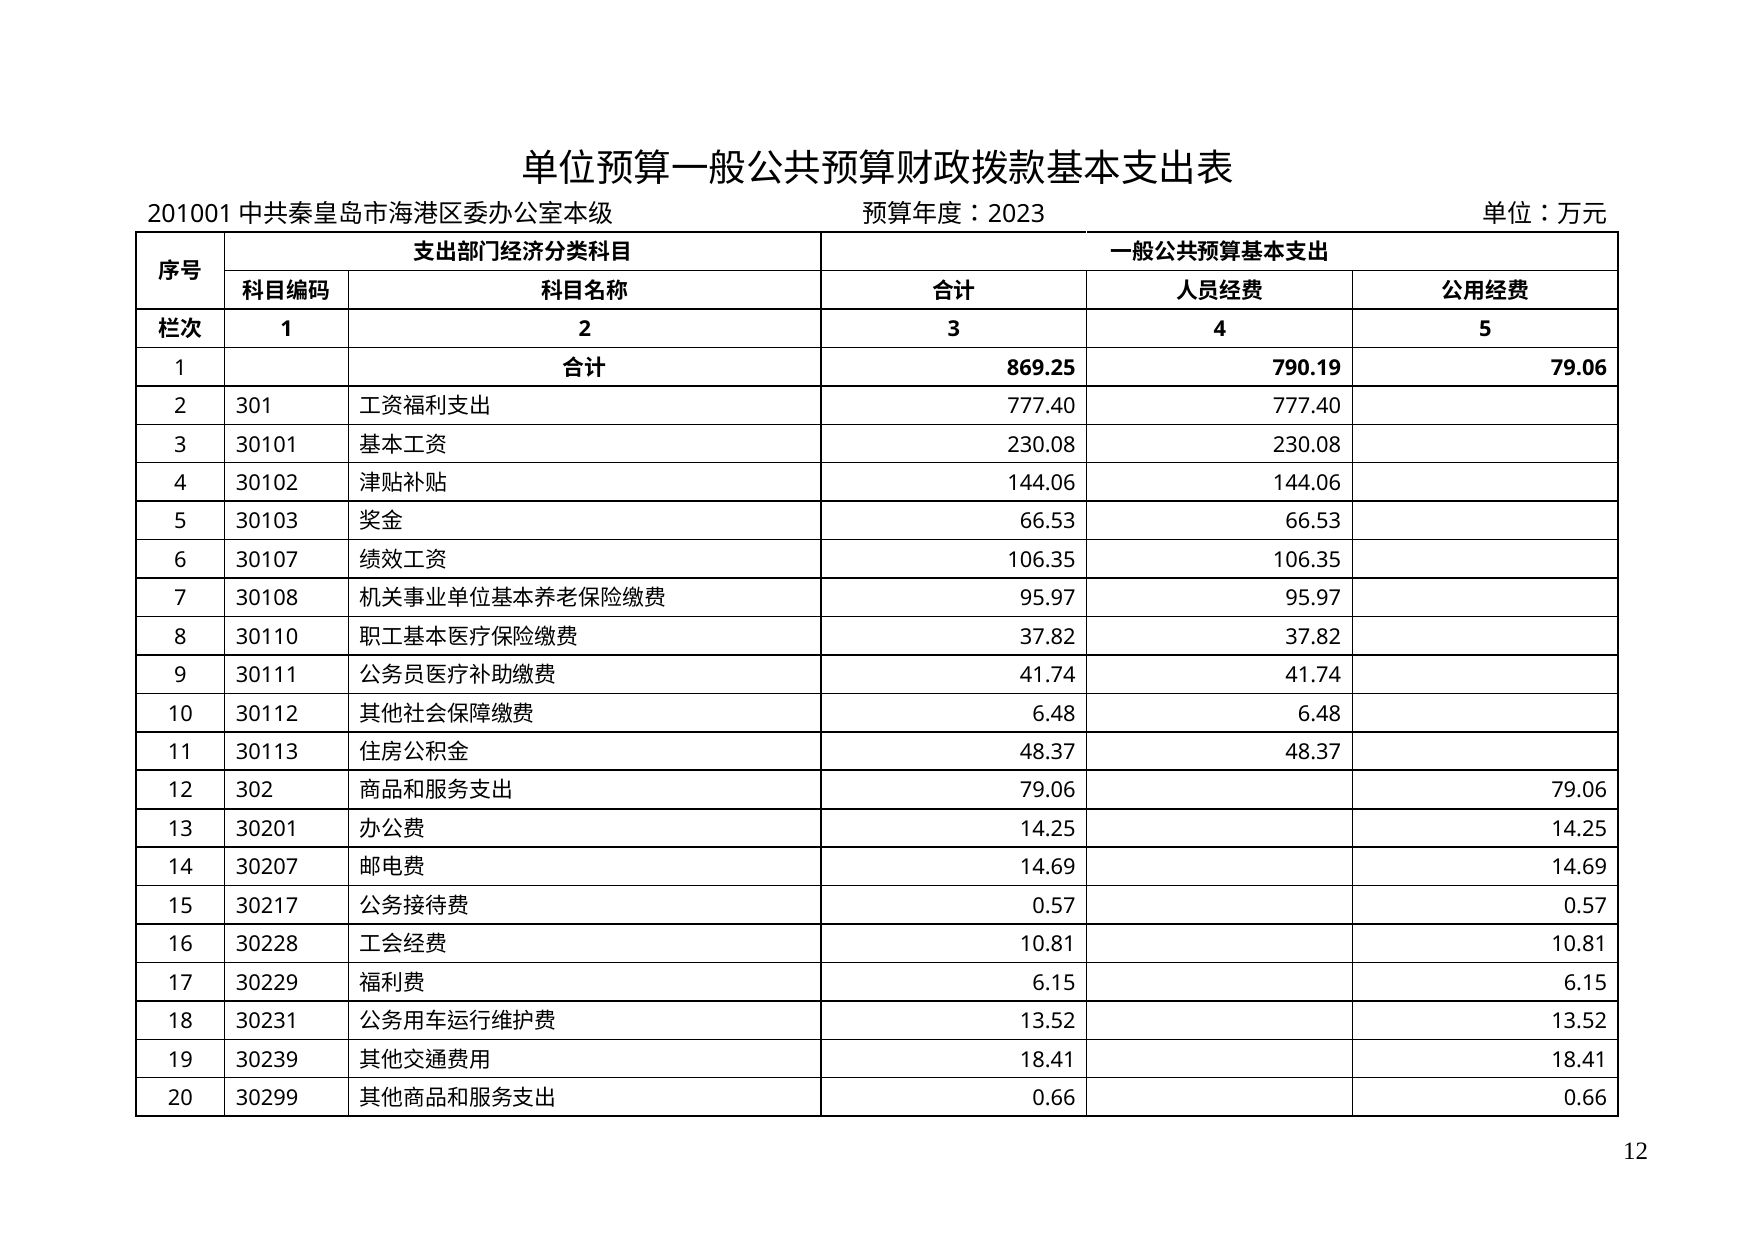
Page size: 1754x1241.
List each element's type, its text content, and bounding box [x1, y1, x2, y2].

table_cell 18.41 [822, 1040, 1086, 1077]
table_cell 30299 [225, 1078, 348, 1115]
table_cell [1353, 617, 1617, 654]
table_cell 30110 [225, 617, 348, 654]
table_cell [1353, 540, 1617, 577]
table_cell 0.57 [1353, 886, 1617, 923]
table_cell [1353, 502, 1617, 539]
table_cell 4 [137, 463, 224, 500]
table_cell 职工基本医疗保险缴费 [349, 617, 820, 654]
table_cell 30239 [225, 1040, 348, 1077]
table_cell 30108 [225, 579, 348, 616]
table_header 单位：万元 [1087, 195, 1617, 231]
table_cell 48.37 [822, 733, 1086, 769]
table_cell [1353, 579, 1617, 616]
table_cell [1353, 463, 1617, 500]
table_cell 66.53 [1087, 502, 1352, 539]
table_cell 1 [137, 348, 224, 385]
table_cell 津贴补贴 [349, 463, 820, 500]
table_cell 10.81 [1353, 925, 1617, 962]
table_cell 30111 [225, 656, 348, 692]
table_cell 14 [137, 848, 224, 885]
table_cell 144.06 [822, 463, 1086, 500]
table_cell 公务接待费 [349, 886, 820, 923]
table_cell [1087, 1040, 1352, 1077]
table_cell 37.82 [1087, 617, 1352, 654]
table_cell [1087, 925, 1352, 962]
table_cell 商品和服务支出 [349, 771, 820, 808]
table_cell 6 [137, 540, 224, 577]
table_cell [1353, 733, 1617, 769]
table_cell 4 [1087, 310, 1352, 347]
table_cell 6.48 [822, 694, 1086, 731]
table_cell 48.37 [1087, 733, 1352, 769]
table_cell [1087, 810, 1352, 846]
table_cell 230.08 [1087, 425, 1352, 462]
table_cell 12 [137, 771, 224, 808]
table_cell 30201 [225, 810, 348, 846]
table_cell 106.35 [1087, 540, 1352, 577]
table_cell 福利费 [349, 963, 820, 1000]
table_cell 144.06 [1087, 463, 1352, 500]
table_cell 230.08 [822, 425, 1086, 462]
table_cell 30229 [225, 963, 348, 1000]
table_cell 工资福利支出 [349, 387, 820, 423]
table_cell 30207 [225, 848, 348, 885]
table_cell 79.06 [1353, 348, 1617, 385]
table_cell 66.53 [822, 502, 1086, 539]
table_cell 30101 [225, 425, 348, 462]
table_cell 30103 [225, 502, 348, 539]
table_cell 10.81 [822, 925, 1086, 962]
table_cell 30113 [225, 733, 348, 769]
table_cell 科目名称 [349, 271, 820, 308]
table_cell 777.40 [822, 387, 1086, 423]
table_cell 95.97 [1087, 579, 1352, 616]
table_cell 106.35 [822, 540, 1086, 577]
table_cell 17 [137, 963, 224, 1000]
table_cell 30107 [225, 540, 348, 577]
table_cell 其他商品和服务支出 [349, 1078, 820, 1115]
table_cell [1353, 387, 1617, 423]
table_cell 栏次 [137, 310, 224, 347]
table_cell 公务用车运行维护费 [349, 1002, 820, 1038]
text 单位预算一般公共预算财政拨款基本支出表 [106, 142, 1648, 193]
table_cell 13.52 [1353, 1002, 1617, 1038]
table_cell [1087, 1002, 1352, 1038]
table_cell 6.48 [1087, 694, 1352, 731]
table_cell 基本工资 [349, 425, 820, 462]
table_cell 41.74 [822, 656, 1086, 692]
table_cell 14.69 [1353, 848, 1617, 885]
table_cell 13 [137, 810, 224, 846]
table_cell 其他交通费用 [349, 1040, 820, 1077]
table_cell 302 [225, 771, 348, 808]
table_cell 14.25 [822, 810, 1086, 846]
table_cell 14.25 [1353, 810, 1617, 846]
table_cell 0.66 [1353, 1078, 1617, 1115]
table_cell [1087, 963, 1352, 1000]
table_cell 30231 [225, 1002, 348, 1038]
table_cell 1 [225, 310, 348, 347]
table_cell 30102 [225, 463, 348, 500]
table_cell 10 [137, 694, 224, 731]
table_cell 15 [137, 886, 224, 923]
table_cell 合计 [349, 348, 820, 385]
table_cell 37.82 [822, 617, 1086, 654]
table_cell 0.66 [822, 1078, 1086, 1115]
table_cell 一般公共预算基本支出 [822, 233, 1617, 270]
table_header 预算年度：2023 [822, 195, 1086, 231]
table_cell 19 [137, 1040, 224, 1077]
table_cell 13.52 [822, 1002, 1086, 1038]
table_cell 3 [137, 425, 224, 462]
table_cell 人员经费 [1087, 271, 1352, 308]
table_cell 8 [137, 617, 224, 654]
table_cell 301 [225, 387, 348, 423]
table_cell 0.57 [822, 886, 1086, 923]
table_cell 办公费 [349, 810, 820, 846]
table_cell 79.06 [1353, 771, 1617, 808]
table_cell 790.19 [1087, 348, 1352, 385]
table_cell [1353, 425, 1617, 462]
table_cell [225, 348, 348, 385]
table_cell 18.41 [1353, 1040, 1617, 1077]
table_cell 3 [822, 310, 1086, 347]
table_cell 6.15 [822, 963, 1086, 1000]
table_cell 序号 [137, 233, 224, 308]
table_cell 11 [137, 733, 224, 769]
table_cell 79.06 [822, 771, 1086, 808]
table_cell 777.40 [1087, 387, 1352, 423]
table_cell [1353, 656, 1617, 692]
table_cell 邮电费 [349, 848, 820, 885]
table_cell [1087, 771, 1352, 808]
table_cell 14.69 [822, 848, 1086, 885]
table_cell 合计 [822, 271, 1086, 308]
table_cell 7 [137, 579, 224, 616]
table_cell [1087, 1078, 1352, 1115]
table_header 201001中共秦皇岛市海港区委办公室本级 [137, 195, 820, 231]
table_cell 95.97 [822, 579, 1086, 616]
table_cell 5 [137, 502, 224, 539]
table_cell 41.74 [1087, 656, 1352, 692]
table_cell 绩效工资 [349, 540, 820, 577]
table_cell 住房公积金 [349, 733, 820, 769]
table_cell 18 [137, 1002, 224, 1038]
table_cell 公务员医疗补助缴费 [349, 656, 820, 692]
table_cell 公用经费 [1353, 271, 1617, 308]
table_cell 2 [349, 310, 820, 347]
table_cell 869.25 [822, 348, 1086, 385]
table_cell 2 [137, 387, 224, 423]
table_cell 30228 [225, 925, 348, 962]
table_cell [1087, 848, 1352, 885]
table_cell 5 [1353, 310, 1617, 347]
table_cell 科目编码 [225, 271, 348, 308]
table_cell 9 [137, 656, 224, 692]
table_cell 6.15 [1353, 963, 1617, 1000]
table_cell [1353, 694, 1617, 731]
table_cell 机关事业单位基本养老保险缴费 [349, 579, 820, 616]
table_cell 工会经费 [349, 925, 820, 962]
table_cell 16 [137, 925, 224, 962]
table_cell 30112 [225, 694, 348, 731]
table_cell 支出部门经济分类科目 [225, 233, 820, 270]
table_cell 奖金 [349, 502, 820, 539]
table_cell [1087, 886, 1352, 923]
table_cell 其他社会保障缴费 [349, 694, 820, 731]
table_cell 20 [137, 1078, 224, 1115]
table_cell 30217 [225, 886, 348, 923]
